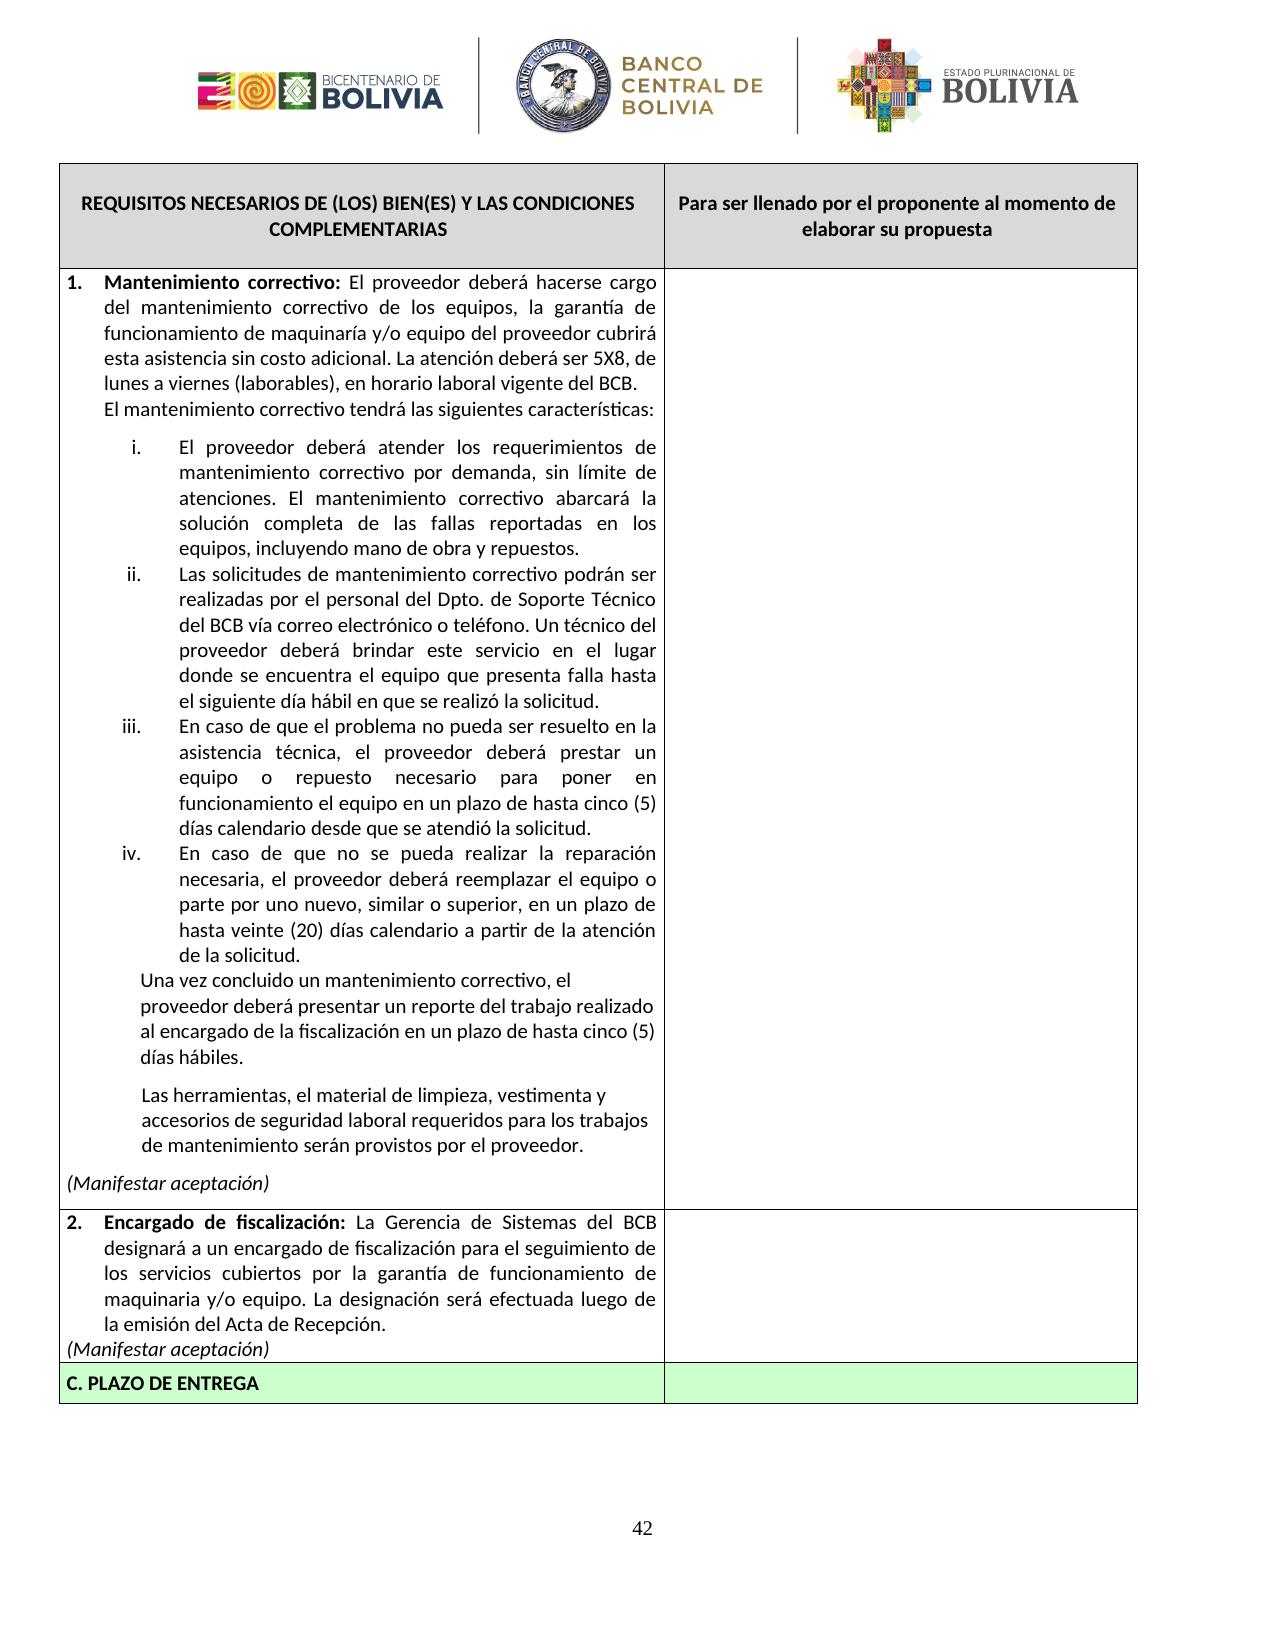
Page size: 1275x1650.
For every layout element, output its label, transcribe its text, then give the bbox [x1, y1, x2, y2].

table_cell C. PLAZO DE ENTREGA [60, 1363, 664, 1403]
table_cell [665, 1363, 1137, 1403]
table_cell Encargado de fiscalización: La Gerencia de Sistemas del BCB designará a un encargado de fiscalización para el seguimiento de los servicios cubiertos por la garantía de funcionamiento de maquinaria y/o equipo. La designación será efectuada luego de la emisión del Acta de Recepción. (Manifestar aceptación) [60, 1210, 664, 1362]
table_header REQUISITOS NECESARIOS DE (LOS) BIEN(ES) Y LAS CONDICIONES COMPLEMENTARIAS [60, 164, 664, 268]
table_header Para ser llenado por el proponente al momento de elaborar su propuesta [665, 164, 1137, 268]
table_cell [665, 269, 1137, 1208]
table_cell [665, 1210, 1137, 1362]
table_cell Mantenimiento correctivo: El proveedor deberá hacerse cargo del mantenimiento correctivo de los equipos, la garantía de funcionamiento de maquinaría y/o equipo del proveedor cubrirá esta asistencia sin costo adicional. La atención deberá ser 5X8, de lunes a viernes (laborables), en horario laboral vigente del BCB. El mantenimiento correctivo tendrá las siguientes características: El proveedor deberá atender los requerimientos de mantenimiento correctivo por demanda, sin límite de atenciones. El mantenimiento correctivo abarcará la solución completa de las fallas reportadas en los equipos, incluyendo mano de obra y repuestos. Las solicitudes de mantenimiento correctivo podrán ser realizadas por el personal del Dpto. de Soporte Técnico del BCB vía correo electrónico o teléfono. Un técnico del proveedor deberá brindar este servicio en el lugar donde se encuentra el equipo que presenta falla hasta el siguiente día hábil en que se realizó la solicitud. En caso de que el problema no pueda ser resuelto en la asistencia técnica, el proveedor deberá prestar un equipo o repuesto necesario para poner en funcionamiento el equipo en un plazo de hasta cinco (5) días calendario desde que se atendió la solicitud. En caso de que no se pueda realizar la reparación necesaria, el proveedor deberá reemplazar el equipo o parte por uno nuevo, similar o superior, en un plazo de hasta veinte (20) días calendario a partir de la atención de la solicitud. Una vez concluido un mantenimiento correctivo, el proveedor deberá presentar un reporte del trabajo realizado al encargado de la fiscalización en un plazo de hasta cinco (5) días hábiles. Las herramientas, el material de limpieza, vestimenta y accesorios de seguridad laboral requeridos para los trabajos de mantenimiento serán provistos por el proveedor. (Manifestar aceptación) [60, 269, 664, 1208]
picture [0, 9, 1275, 137]
